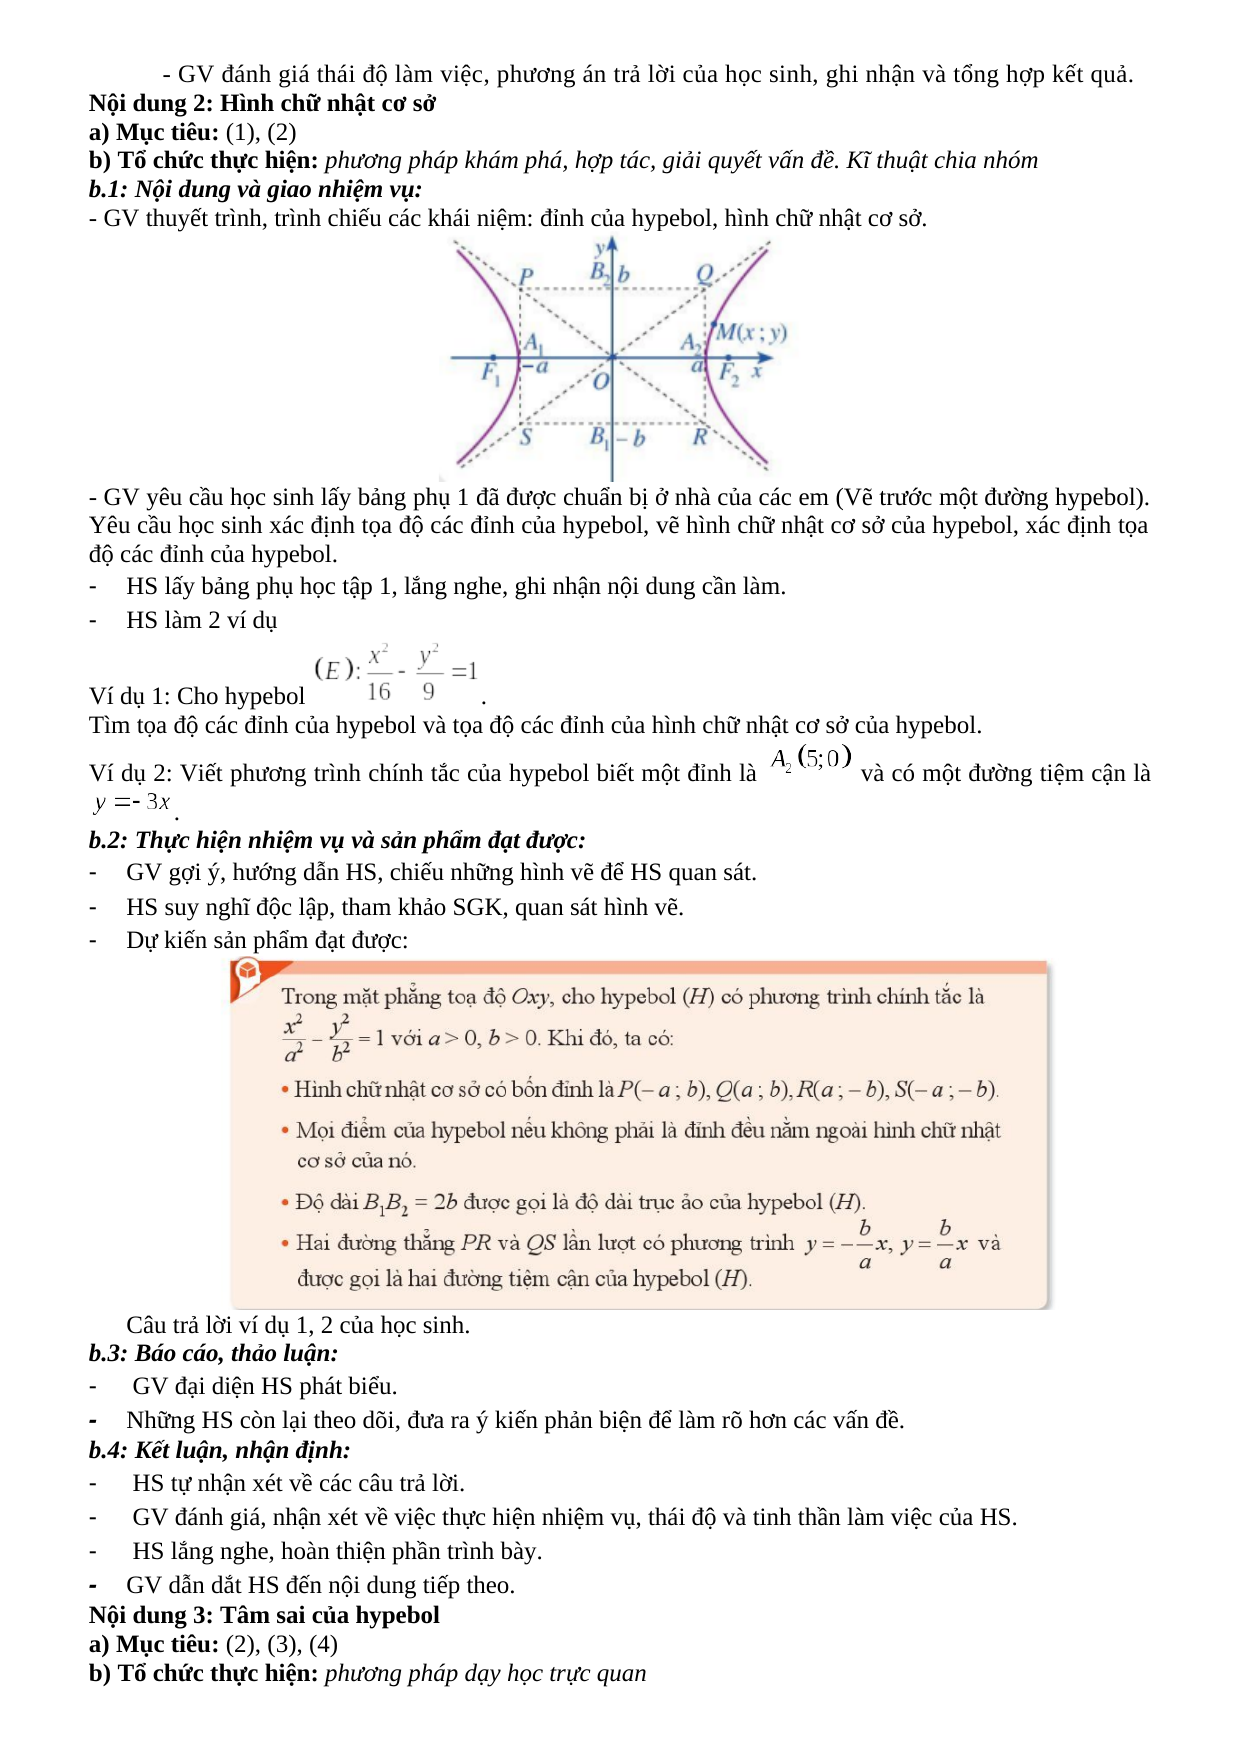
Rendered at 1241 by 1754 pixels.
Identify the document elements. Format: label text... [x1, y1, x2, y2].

list HS làm 2 ví dụ [89, 602, 1152, 636]
list HS suy nghĩ độc lập, tham khảo SGK, quan sát hình vẽ. [89, 888, 1152, 922]
picture [219, 956, 1059, 1310]
text Ví dụ 1: Cho hypebol . [89, 636, 1152, 710]
list HS tự nhận xét về các câu trả lời. [89, 1464, 1152, 1498]
list GV đại diện HS phát biểu. [89, 1367, 1152, 1401]
list Dự kiến sản phẩm đạt được: [89, 922, 1152, 956]
list HS lấy bảng phụ học tập 1, lắng nghe, ghi nhận nội dung cần làm. [89, 568, 1152, 602]
text Ví dụ 2: Viết phương trình chính tắc của hypebol biết một đỉnh là và có một đường tiệm cận là . [89, 738, 1152, 825]
text b.1: Nội dung và giao nhiệm vụ: [89, 174, 1152, 203]
text - GV thuyết trình, trình chiếu các khái niệm: đỉnh của hypebol, hình chữ nhật cơ sở. [89, 203, 1152, 232]
list GV đánh giá, nhận xét về việc thực hiện nhiệm vụ, thái độ và tinh thần làm việc của HS. [89, 1498, 1152, 1532]
list Câu trả lời ví dụ 1, 2 của học sinh. [126, 1310, 1152, 1338]
list Những HS còn lại theo dõi, đưa ra ý kiến phản biện để làm rõ hơn các vấn đề. [89, 1401, 1152, 1435]
text b.3: Báo cáo, thảo luận: [89, 1338, 1152, 1367]
text a) Mục tiêu: (1), (2) [89, 117, 1152, 145]
list HS lắng nghe, hoàn thiện phần trình bày. [89, 1532, 1152, 1566]
text - GV yêu cầu học sinh lấy bảng phụ 1 đã được chuẩn bị ở nhà của các em (Vẽ trước một đường hypebol). Yêu cầu học sinh xác định tọa độ các đỉnh của hypebol, vẽ hình chữ nhật cơ sở của hypebol, xác định tọa độ các đỉnh của hypebol. [89, 482, 1152, 568]
text Nội dung 3: Tâm sai của hypebol [89, 1600, 1152, 1629]
list GV gợi ý, hướng dẫn HS, chiếu những hình vẽ để HS quan sát. [89, 854, 1152, 888]
text Tìm tọa độ các đỉnh của hypebol và tọa độ các đỉnh của hình chữ nhật cơ sở của hypebol. [89, 710, 1152, 738]
text b.4: Kết luận, nhận định: [89, 1435, 1152, 1464]
text b) Tổ chức thực hiện: phương pháp dạy học trực quan [89, 1658, 1152, 1687]
picture [438, 231, 802, 482]
text Nội dung 2: Hình chữ nhật cơ sở [89, 88, 1152, 117]
list GV dẫn dắt HS đến nội dung tiếp theo. [89, 1566, 1152, 1600]
text - GV đánh giá thái độ làm việc, phương án trả lời của học sinh, ghi nhận và tổng hợp kết quả. [89, 59, 1152, 88]
text b.2: Thực hiện nhiệm vụ và sản phẩm đạt được: [89, 825, 1152, 854]
text a) Mục tiêu: (2), (3), (4) [89, 1629, 1152, 1658]
text b) Tổ chức thực hiện: phương pháp khám phá, hợp tác, giải quyết vấn đề. Kĩ thuật chia nhóm [89, 145, 1152, 174]
